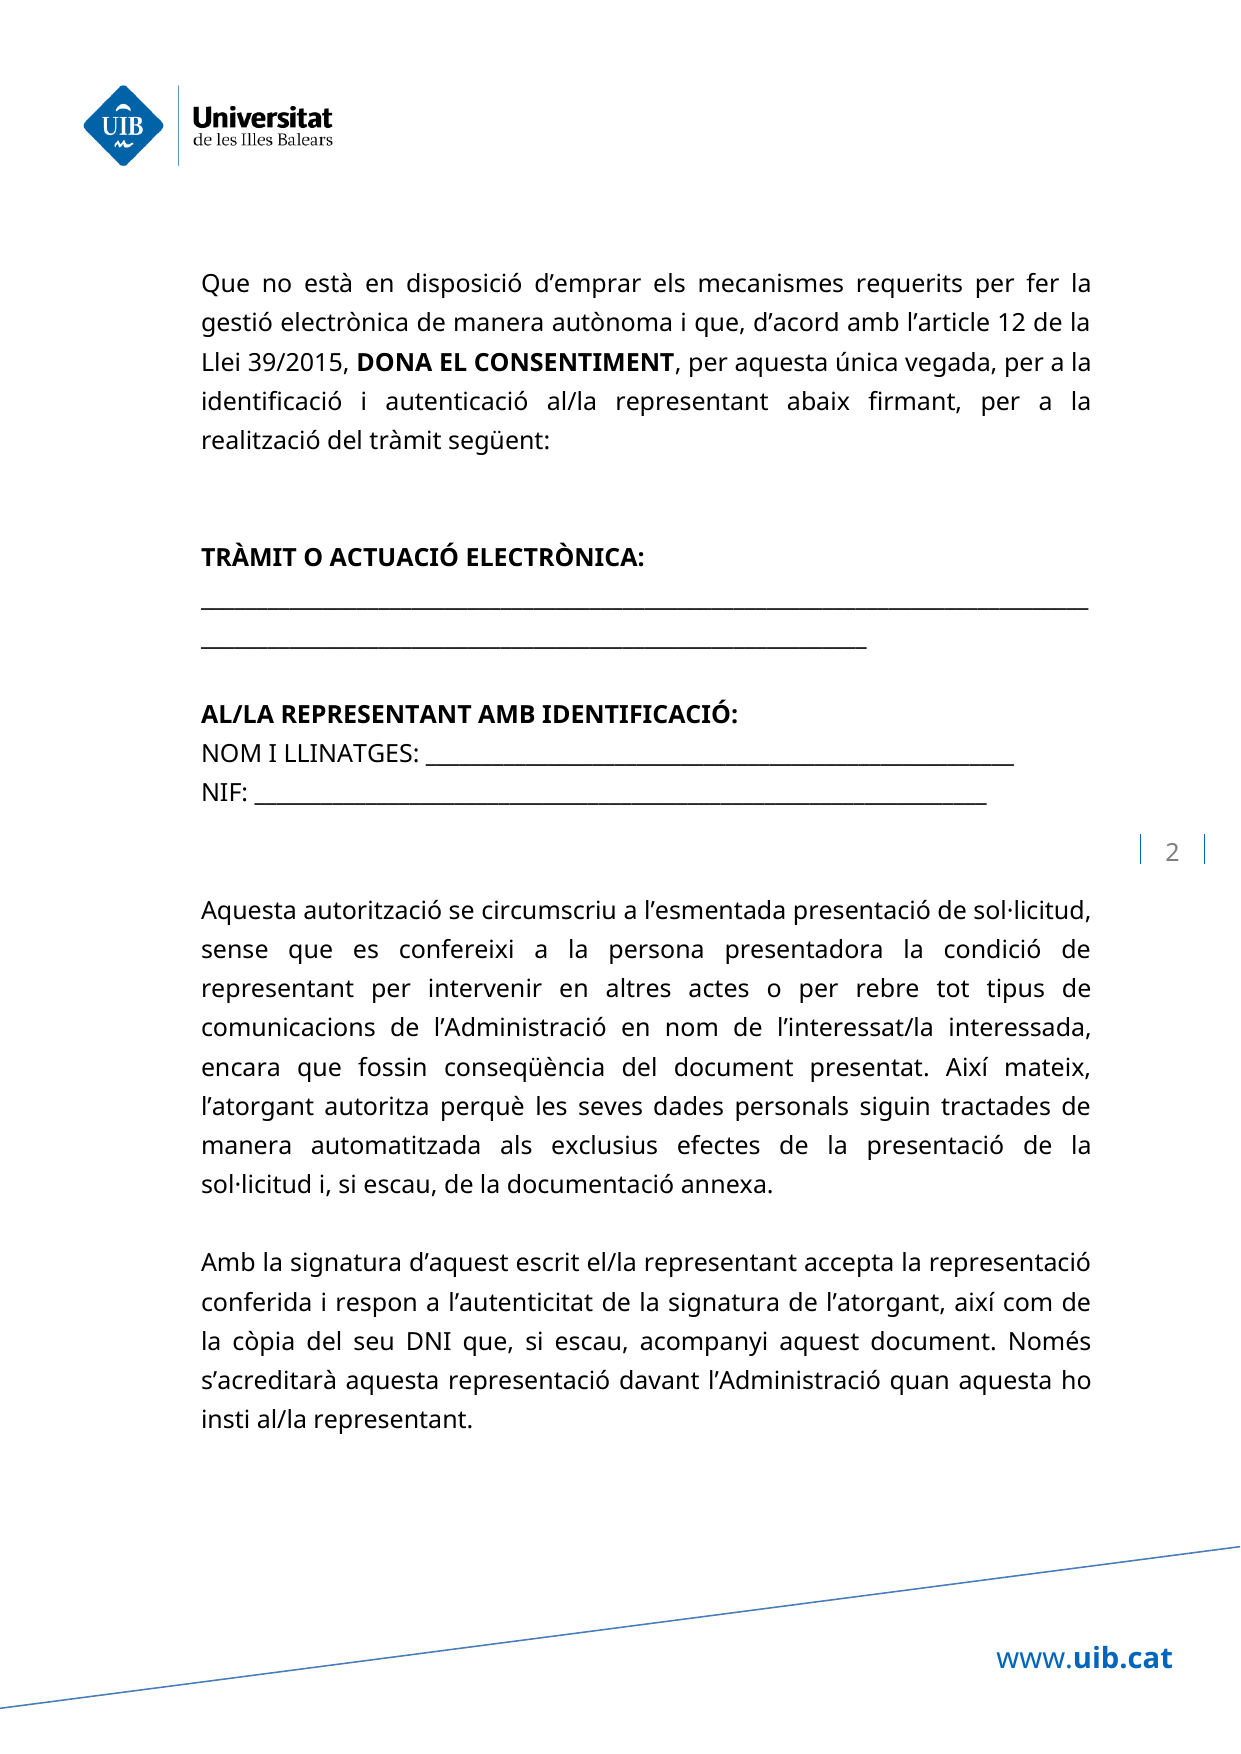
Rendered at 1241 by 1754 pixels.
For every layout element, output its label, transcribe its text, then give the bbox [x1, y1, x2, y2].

text Que no està en disposició d’emprar els mecanismes requerits per fer la gestió electrònica de manera autònoma i que, d’acord amb l’article 12 de la Llei 39/2015, DONA EL CONSENTIMENT, per aquesta única vegada, per a la identificació i autenticació al/la representant abaix firmant, per a la realització del tràmit següent: [201, 266, 1092, 457]
text NIF: __________________________________________________________________ [201, 775, 1092, 809]
text Aquesta autorització se circumscriu a l’esmentada presentació de sol·licitud, sense que es confereixi a la persona presentadora la condició de representant per intervenir en altres actes o per rebre tot tipus de comunicacions de l’Administració en nom de l’interessat/la interessada, encara que fossin conseqüència del document presentat. Així mateix, l’atorgant autoritza perquè les seves dades personals siguin tractades de manera automatitzada als exclusius efectes de la presentació de la sol·licitud i, si escau, de la documentació annexa. [201, 892, 1092, 1201]
picture [70, 70, 346, 181]
text AL/LA REPRESENTANT AMB IDENTIFICACIÓ: [201, 697, 1092, 731]
text Amb la signatura d’aquest escrit el/la representant accepta la representació conferida i respon a l’autenticitat de la signatura de l’atorgant, així com de la còpia del seu DNI que, si escau, acompanyi aquest document. Només s’acreditarà aquesta representació davant l’Administració quan aquesta ho insti al/la representant. [201, 1245, 1092, 1436]
text ____________________________________________________________________________________________________________________________________________ [201, 579, 1092, 652]
text NOM I LLINATGES: _____________________________________________________ [201, 736, 1092, 770]
text TRÀMIT O ACTUACIÓ ELECTRÒNICA: [201, 540, 1092, 574]
